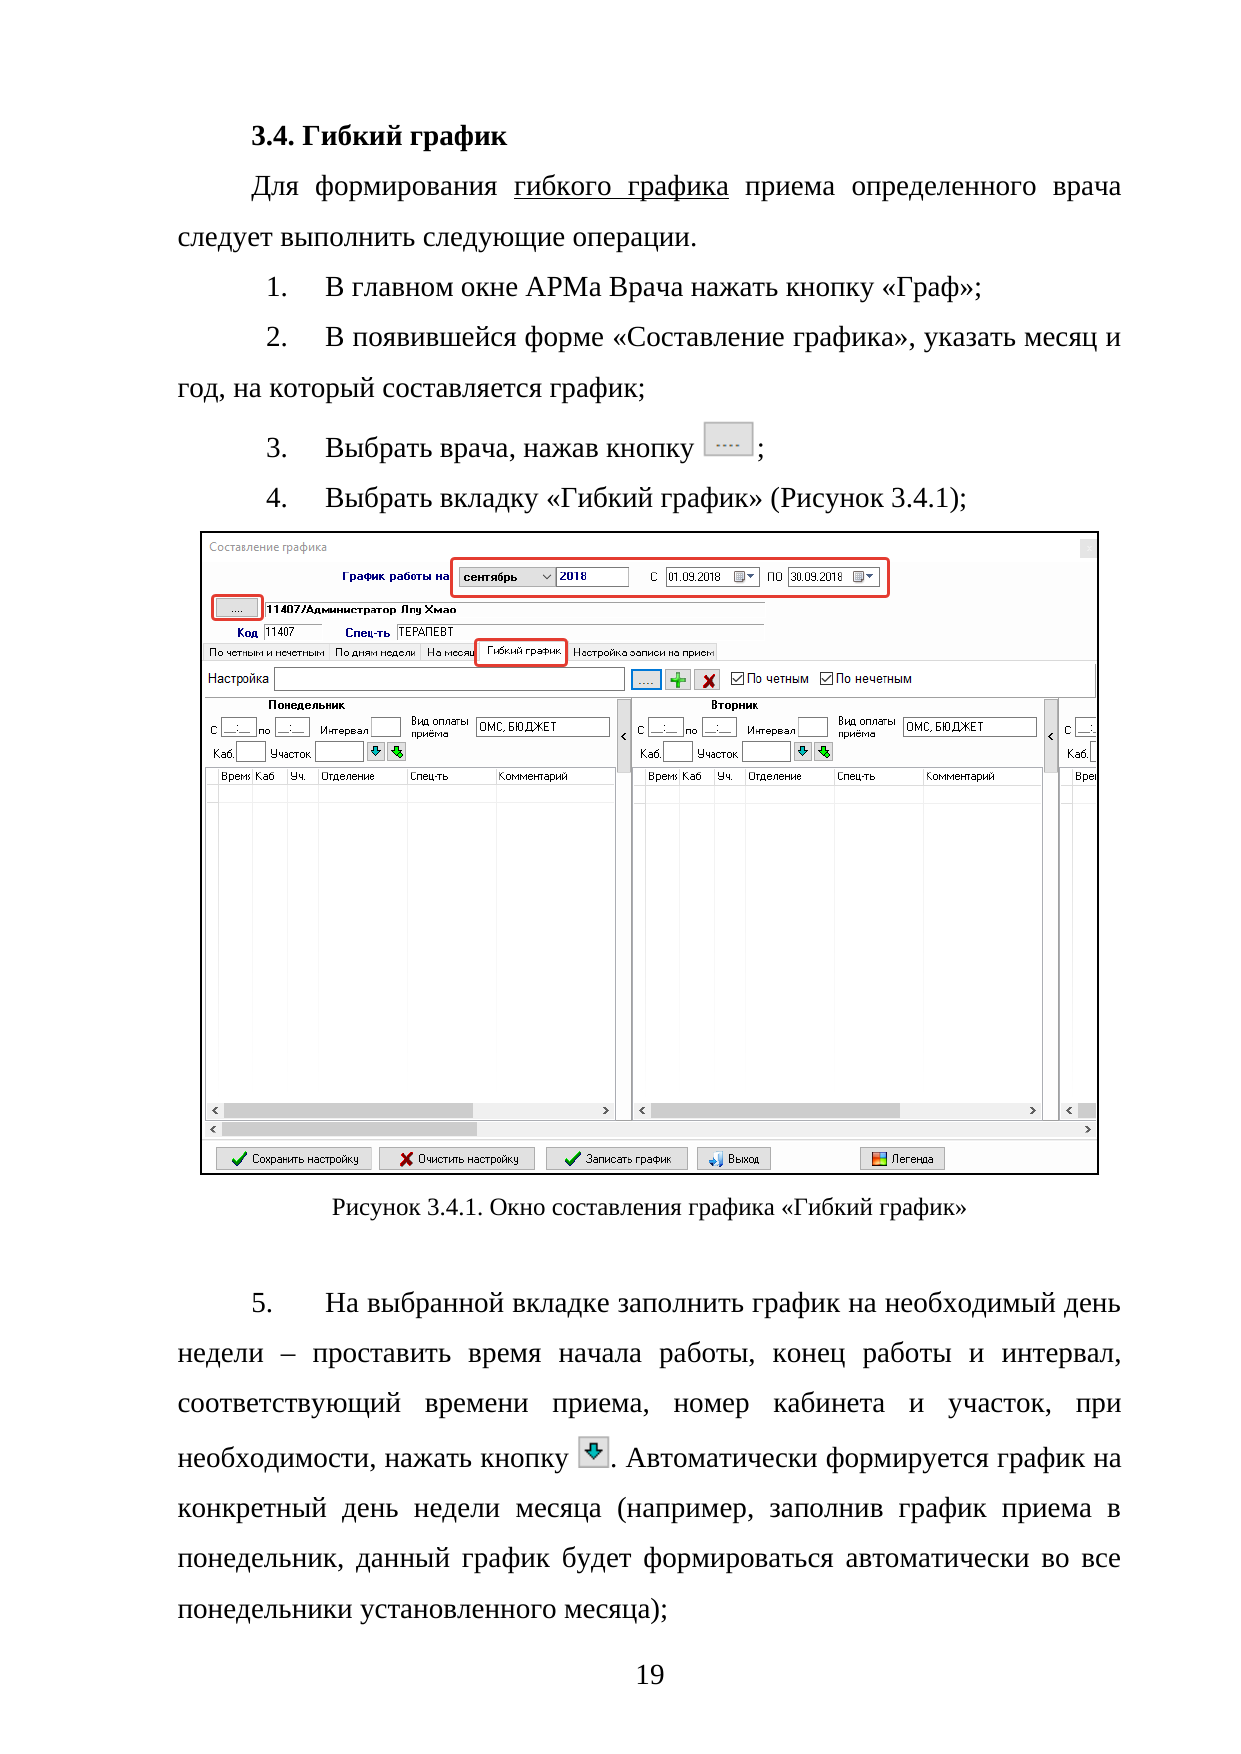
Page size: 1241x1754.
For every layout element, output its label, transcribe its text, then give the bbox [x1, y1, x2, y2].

subtitle 3.4. Гибкий график [177, 118, 1122, 152]
list В главном окне АРМа Врача нажать кнопку «Граф»; [177, 269, 1122, 303]
list В появившейся форме «Составление графика», указать месяц и год, на который составляется график; [177, 319, 1122, 403]
list На выбранной вкладке заполнить график на необходимый день недели – проставить время начала работы, конец работы и интервал, соответствующий времени приема, номер кабинета и участок, при необходимости, нажать кнопку . Автоматически формируется график на конкретный день недели месяца (например, заполнив график приема в понедельник, данный график будет формироваться автоматически во все понедельники установленного месяца); [177, 1285, 1122, 1624]
picture [202, 533, 1097, 1173]
text Рисунок 3.4.1. Окно составления графика «Гибкий график» [177, 1192, 1122, 1220]
picture [577, 1436, 611, 1468]
text Для формирования гибкого графика приема определенного врача следует выполнить следующие операции. [177, 168, 1122, 252]
list Выбрать врача, нажав кнопку ; [177, 420, 1122, 464]
picture [701, 420, 757, 458]
